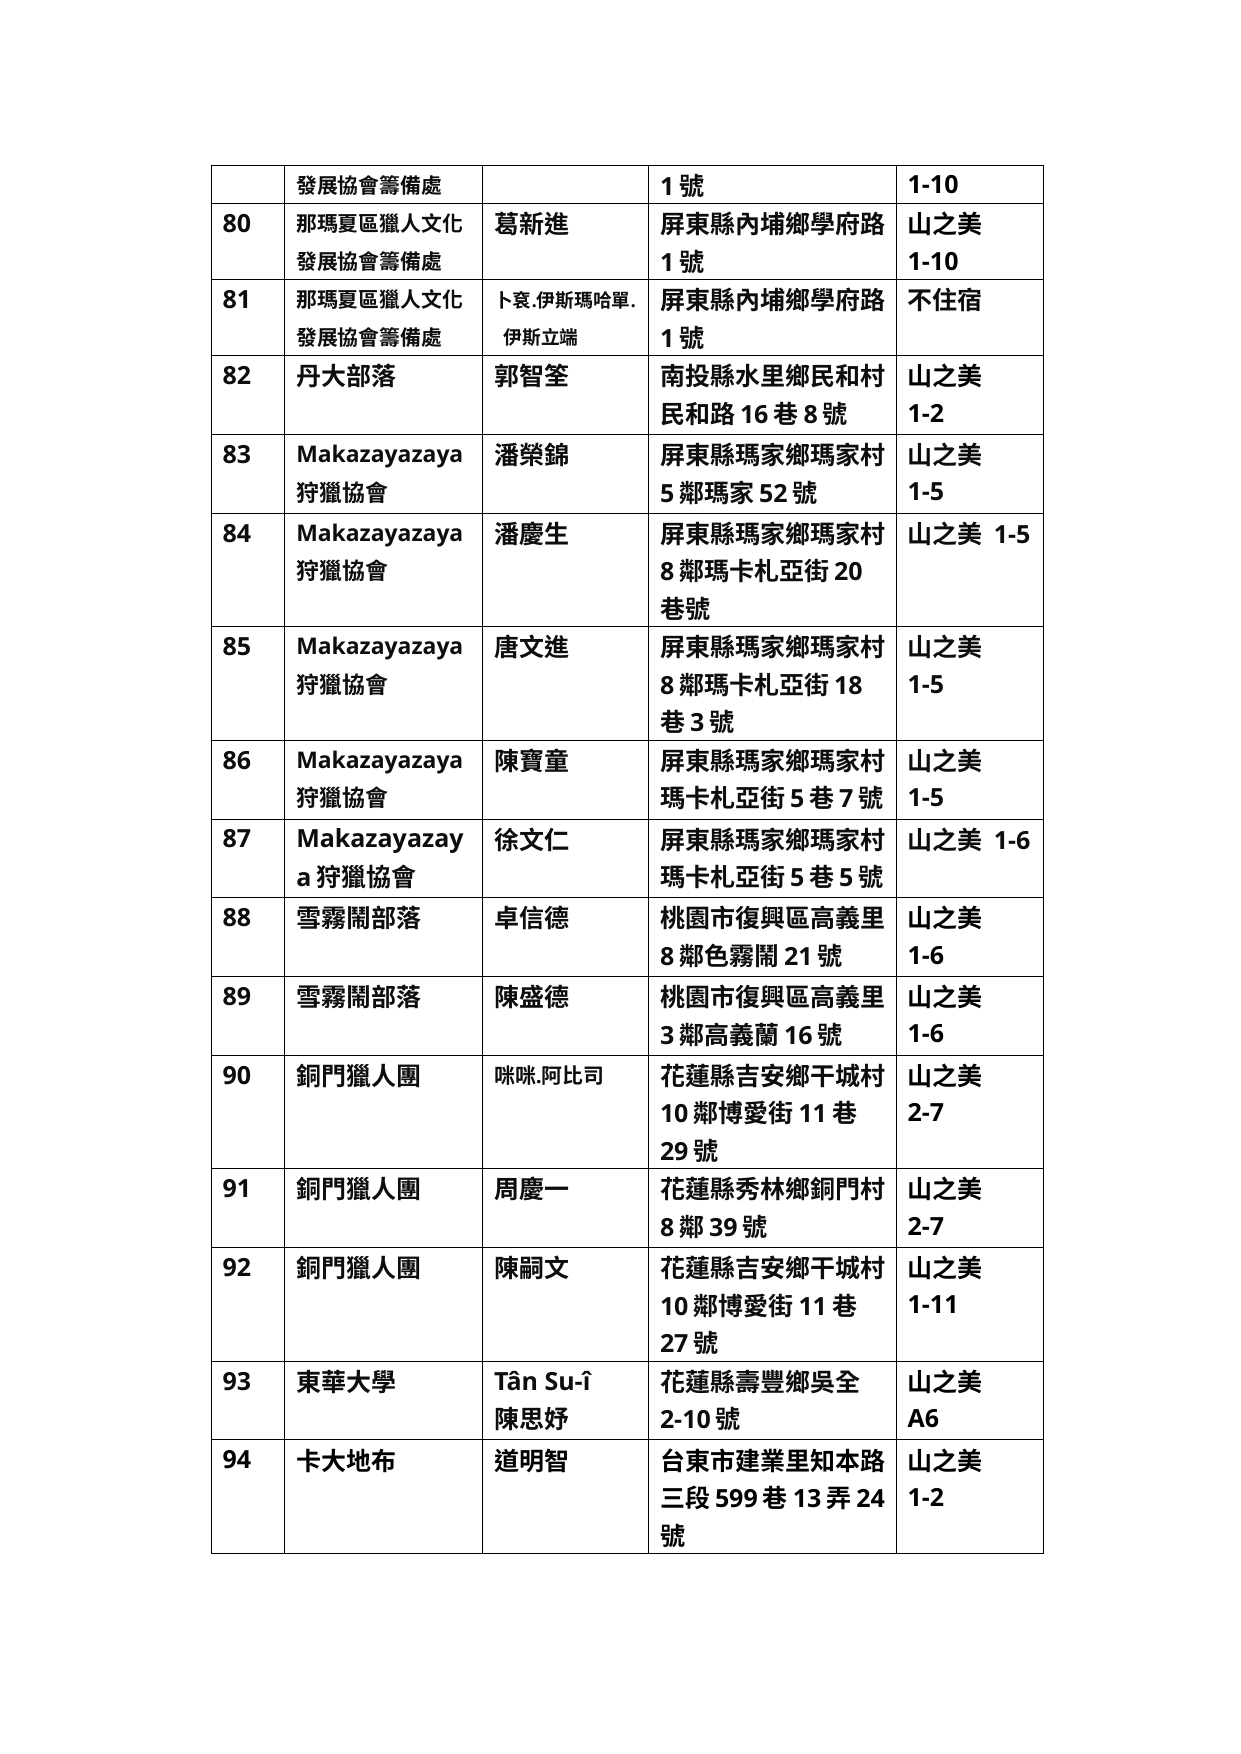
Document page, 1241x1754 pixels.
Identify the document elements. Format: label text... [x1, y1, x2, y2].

table_cell Tân Su-î 陳思妤 [483, 1362, 648, 1439]
table_cell 道明智 [483, 1440, 648, 1553]
table_cell 雪霧鬧部落 [285, 898, 482, 976]
table_cell 唐文進 [483, 627, 648, 740]
table_cell Makazayazaya狩獵協會 [285, 435, 482, 513]
table_cell 陳盛德 [483, 977, 648, 1055]
table_cell 桃園市復興區高義里8鄰色霧鬧21號 [649, 898, 896, 976]
table_cell 山之美 1-5 [897, 514, 1043, 626]
table_cell 花蓮縣吉安鄉干城村10鄰博愛街11巷27號 [649, 1248, 896, 1361]
table_cell 93 [212, 1362, 284, 1439]
table_cell 銅門獵人團 [285, 1169, 482, 1247]
table_cell 屏東縣內埔鄉學府路1號 [649, 280, 896, 355]
table_cell 丹大部落 [285, 356, 482, 434]
table_cell 花蓮縣吉安鄉干城村10鄰博愛街11巷29號 [649, 1056, 896, 1168]
table_cell Makazayazaya狩獵協會 [285, 741, 482, 818]
table_cell 87 [212, 820, 284, 897]
table_cell 咪咪.阿比司 [483, 1056, 648, 1168]
table_cell 山之美 1-2 [897, 356, 1043, 434]
table_cell 82 [212, 356, 284, 434]
table_cell 88 [212, 898, 284, 976]
table_cell 山之美 1-10 [897, 204, 1043, 279]
table_cell 90 [212, 1056, 284, 1168]
table_cell 91 [212, 1169, 284, 1247]
table_cell 屏東縣瑪家鄉瑪家村8鄰瑪卡札亞街18巷3號 [649, 627, 896, 740]
table_cell 山之美 1-2 [897, 1440, 1043, 1553]
table_cell 山之美 A6 [897, 1362, 1043, 1439]
table_cell 屏東縣瑪家鄉瑪家村瑪卡札亞街5巷7號 [649, 741, 896, 818]
table_cell 山之美 1-6 [897, 898, 1043, 976]
table_cell 卡大地布 [285, 1440, 482, 1553]
table_cell 84 [212, 514, 284, 626]
table_cell 79 [212, 166, 284, 203]
table_cell 屏東縣內埔鄉學府路1號 [649, 166, 896, 203]
table_cell 山之美 1-5 [897, 741, 1043, 818]
table_cell 周慶一 [483, 1169, 648, 1247]
table_cell 山之美 1-11 [897, 1248, 1043, 1361]
table_cell 南投縣水里鄉民和村民和路16巷8號 [649, 356, 896, 434]
table_cell 山之美 1-6 [897, 820, 1043, 897]
table_cell 山之美 1-6 [897, 977, 1043, 1055]
table_cell 83 [212, 435, 284, 513]
table_cell 葛新進 [483, 204, 648, 279]
table_cell 81 [212, 280, 284, 355]
table_cell 雪霧鬧部落 [285, 977, 482, 1055]
table_cell 卜袞.伊斯瑪哈單.伊斯立端 [483, 280, 648, 355]
table_cell 80 [212, 204, 284, 279]
table_cell 屏東縣瑪家鄉瑪家村瑪卡札亞街5巷5號 [649, 820, 896, 897]
table_cell 李凱倫 [483, 166, 648, 203]
table_cell 潘榮錦 [483, 435, 648, 513]
table_cell 山之美 1-10 [897, 166, 1043, 203]
table_cell Makazayazaya狩獵協會 [285, 627, 482, 740]
table_cell 94 [212, 1440, 284, 1553]
table_cell 山之美 1-5 [897, 435, 1043, 513]
table_cell 銅門獵人團 [285, 1248, 482, 1361]
table_cell 山之美 2-7 [897, 1056, 1043, 1168]
table_cell 那瑪夏區獵人文化發展協會籌備處 [285, 280, 482, 355]
table_cell 花蓮縣壽豐鄉吳全2-10號 [649, 1362, 896, 1439]
table_cell 89 [212, 977, 284, 1055]
table_cell Makazayazaya狩獵協會 [285, 820, 482, 897]
table_cell 屏東縣瑪家鄉瑪家村8鄰瑪卡札亞街20巷號 [649, 514, 896, 626]
table_cell 那瑪夏區獵人文化發展協會籌備處 [285, 204, 482, 279]
table_cell 不住宿 [897, 280, 1043, 355]
table_cell 山之美 2-7 [897, 1169, 1043, 1247]
table_cell Makazayazaya狩獵協會 [285, 514, 482, 626]
table_cell 東華大學 [285, 1362, 482, 1439]
table_cell 陳寶童 [483, 741, 648, 818]
table_cell 銅門獵人團 [285, 1056, 482, 1168]
table_cell 台東市建業里知本路三段599巷13弄24號 [649, 1440, 896, 1553]
table_cell 徐文仁 [483, 820, 648, 897]
table_cell 陳嗣文 [483, 1248, 648, 1361]
table_cell 花蓮縣秀林鄉銅門村8鄰39號 [649, 1169, 896, 1247]
table_cell 潘慶生 [483, 514, 648, 626]
table_cell 屏東縣瑪家鄉瑪家村5鄰瑪家52號 [649, 435, 896, 513]
table_cell 85 [212, 627, 284, 740]
table_cell 86 [212, 741, 284, 818]
table_cell 屏東縣內埔鄉學府路1號 [649, 204, 896, 279]
table_cell 卓信德 [483, 898, 648, 976]
table_cell 那瑪夏區獵人文化發展協會籌備處 [285, 166, 482, 203]
table_cell 郭智筌 [483, 356, 648, 434]
table_cell 山之美 1-5 [897, 627, 1043, 740]
table_cell 92 [212, 1248, 284, 1361]
table_cell 桃園市復興區高義里3鄰高義蘭16號 [649, 977, 896, 1055]
